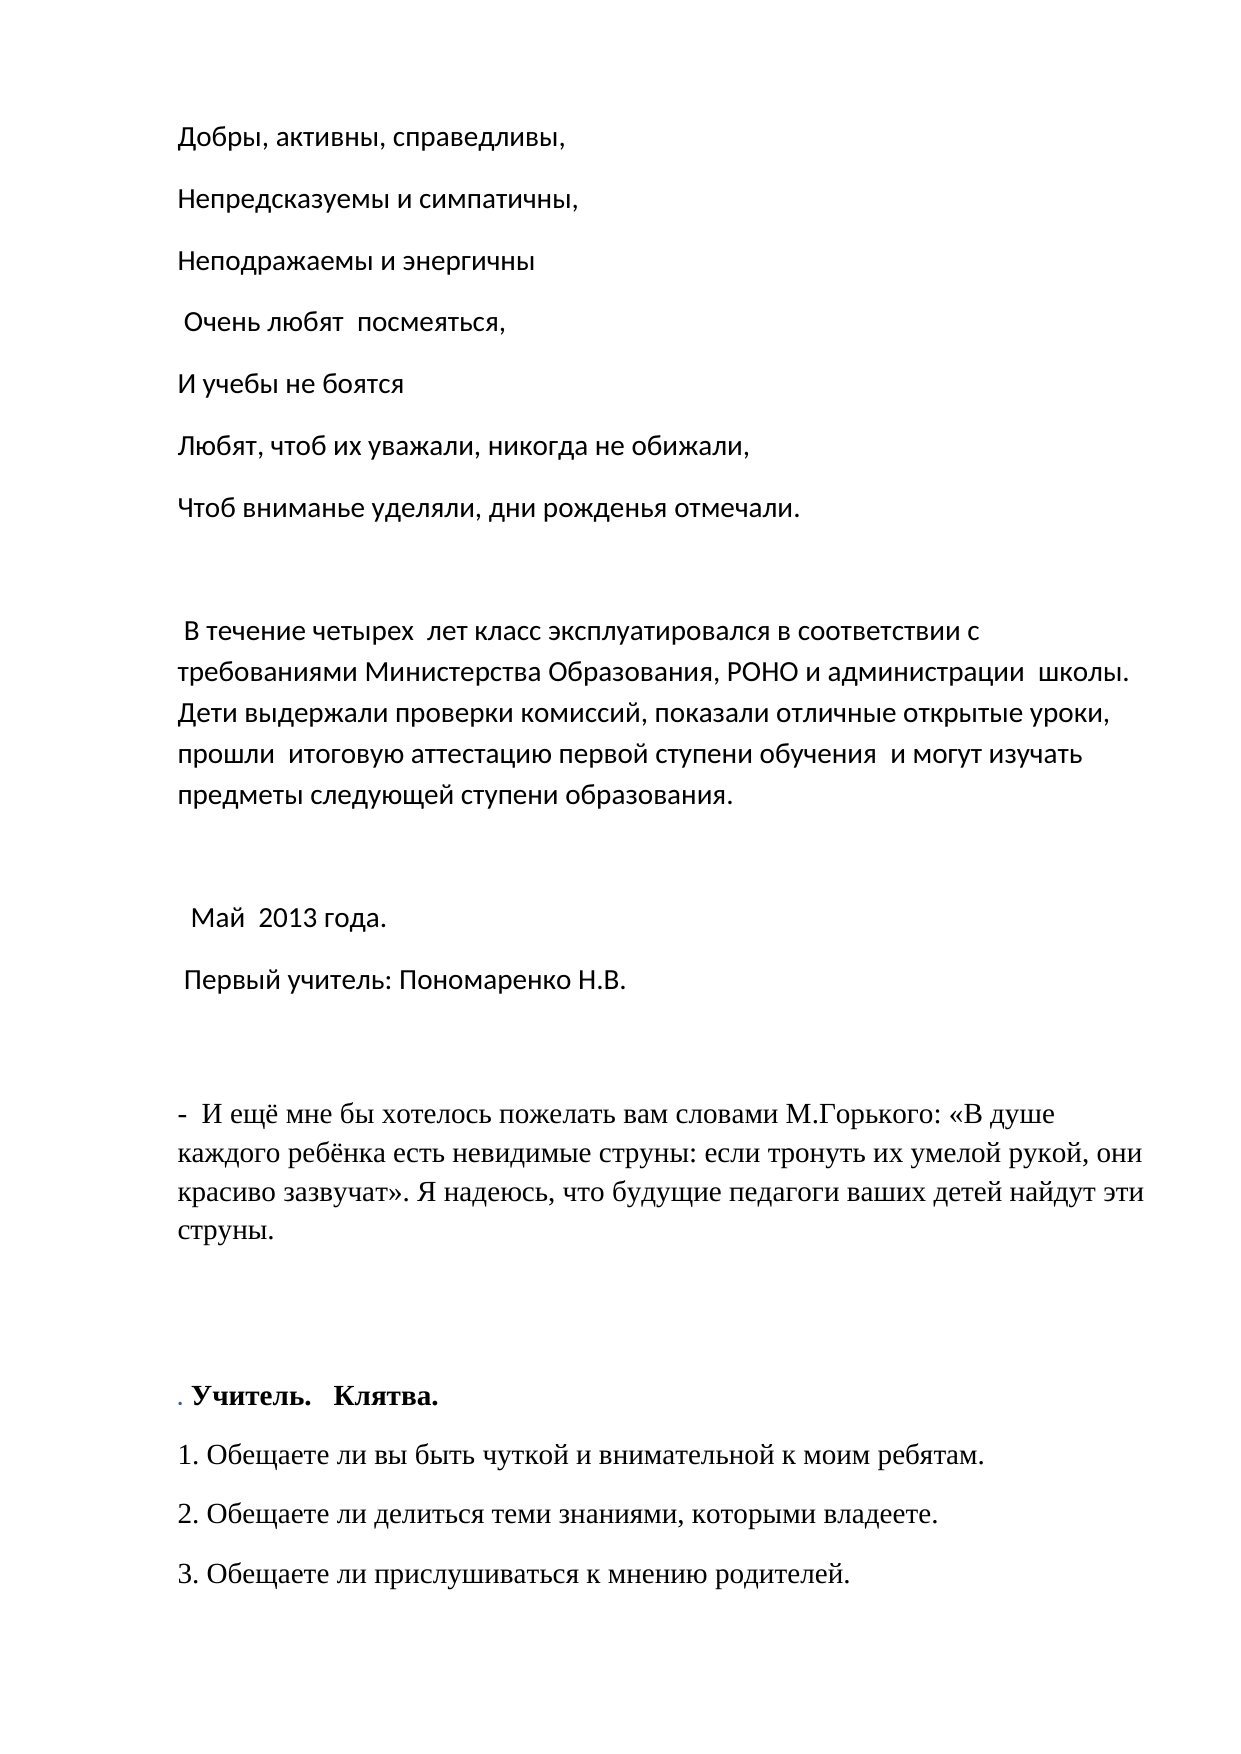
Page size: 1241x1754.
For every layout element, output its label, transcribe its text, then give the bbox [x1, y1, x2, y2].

text Неподражаемы и энергичны [177, 242, 1152, 277]
text Чтоб вниманье уделяли, дни рожденья отмечали. [177, 489, 1152, 524]
text 1. Обещаете ли вы быть чуткой и внимательной к моим ребятам. [177, 1437, 1152, 1471]
text И учебы не боятся [177, 365, 1152, 401]
text - И ещё мне бы хотелось пожелать вам словами М.Горького: «В душе каждого ребёнка есть невидимые струны: если тронуть их умелой рукой, они красиво зазвучат». Я надеюсь, что будущие педагоги ваших детей найдут эти струны. [177, 1097, 1152, 1246]
text 3. Обещаете ли прислушиваться к мнению родителей. [177, 1556, 1152, 1589]
text 2. Обещаете ли делиться теми знаниями, которыми владеете. [177, 1496, 1152, 1530]
text В течение четырех лет класс эксплуатировался в соответствии с требованиями Министерства Образования, РОНО и администрации школы. Дети выдержали проверки комиссий, показали отличные открытые уроки, прошли итоговую аттестацию первой ступени обучения и могут изучать предметы следующей ступени образования. [177, 612, 1152, 812]
text . Учитель. Клятва. [177, 1378, 1152, 1411]
text Любят, чтоб их уважали, никогда не обижали, [177, 427, 1152, 463]
text Непредсказуемы и симпатичны, [177, 180, 1152, 216]
text Добры, активны, справедливы, [177, 118, 1152, 154]
text Очень любят посмеяться, [177, 303, 1152, 339]
text Первый учитель: Пономаренко Н.В. [177, 961, 1152, 997]
text Май 2013 года. [177, 899, 1152, 935]
